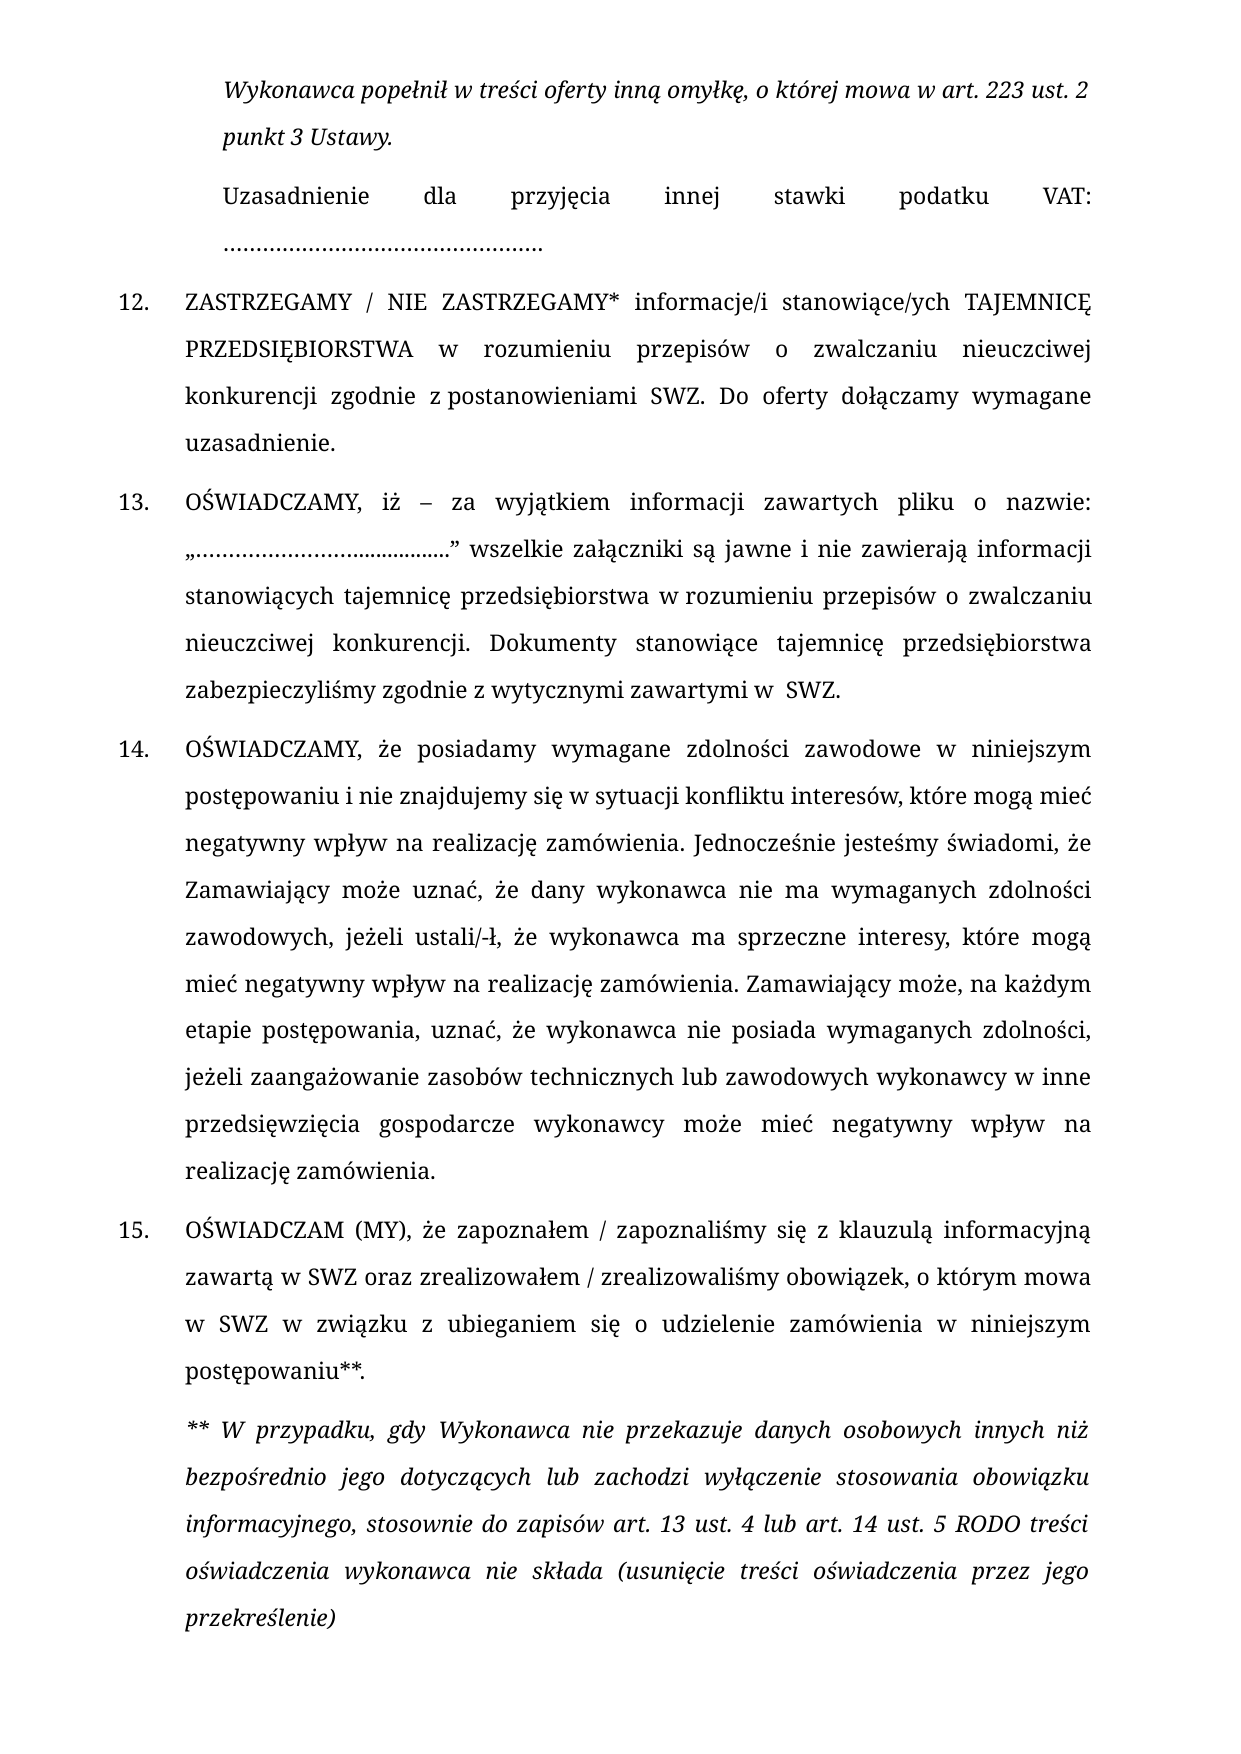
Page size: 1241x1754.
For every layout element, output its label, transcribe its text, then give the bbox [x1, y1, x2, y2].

list OŚWIADCZAM (MY), że zapoznałem / zapoznaliśmy się z klauzulą informacyjną zawartą w SWZ oraz zrealizowałem / zrealizowaliśmy obowiązek, o którym mowa w SWZ w związku z ubieganiem się o udzielenie zamówienia w niniejszym postępowaniu**. [118, 1214, 1092, 1386]
list ** W przypadku, gdy Wykonawca nie przekazuje danych osobowych innych niż bezpośrednio jego dotyczących lub zachodzi wyłączenie stosowania obowiązku informacyjnego, stosownie do zapisów art. 13 ust. 4 lub art. 14 ust. 5 RODO treści oświadczenia wykonawca nie składa (usunięcie treści oświadczenia przez jego przekreślenie) [185, 1414, 1092, 1633]
list ZASTRZEGAMY / NIE ZASTRZEGAMY* informacje/i stanowiące/ych TAJEMNICĘ PRZEDSIĘBIORSTWA w rozumieniu przepisów o zwalczaniu nieuczciwej konkurencji zgodnie z postanowieniami SWZ. Do oferty dołączamy wymagane uzasadnienie. [118, 286, 1092, 458]
list OŚWIADCZAMY, że posiadamy wymagane zdolności zawodowe w niniejszym postępowaniu i nie znajdujemy się w sytuacji konfliktu interesów, które mogą mieć negatywny wpływ na realizację zamówienia. Jednocześnie jesteśmy świadomi, że Zamawiający może uznać, że dany wykonawca nie ma wymaganych zdolności zawodowych, jeżeli ustali/-ł, że wykonawca ma sprzeczne interesy, które mogą mieć negatywny wpływ na realizację zamówienia. Zamawiający może, na każdym etapie postępowania, uznać, że wykonawca nie posiada wymaganych zdolności, jeżeli zaangażowanie zasobów technicznych lub zawodowych wykonawcy w inne przedsięwzięcia gospodarcze wykonawcy może mieć negatywny wpływ na realizację zamówienia. [118, 733, 1092, 1186]
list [223, 74, 1092, 152]
list OŚWIADCZAMY, iż – za wyjątkiem informacji zawartych pliku o nazwie: „…………………….................” wszelkie załączniki są jawne i nie zawierają informacji stanowiących tajemnicę przedsiębiorstwa w rozumieniu przepisów o zwalczaniu nieuczciwej konkurencji. Dokumenty stanowiące tajemnicę przedsiębiorstwa zabezpieczyliśmy zgodnie z wytycznymi zawartymi w SWZ. [118, 486, 1092, 705]
list Uzasadnienie dla przyjęcia innej stawki podatku VAT: …………………………………………. [223, 180, 1092, 258]
